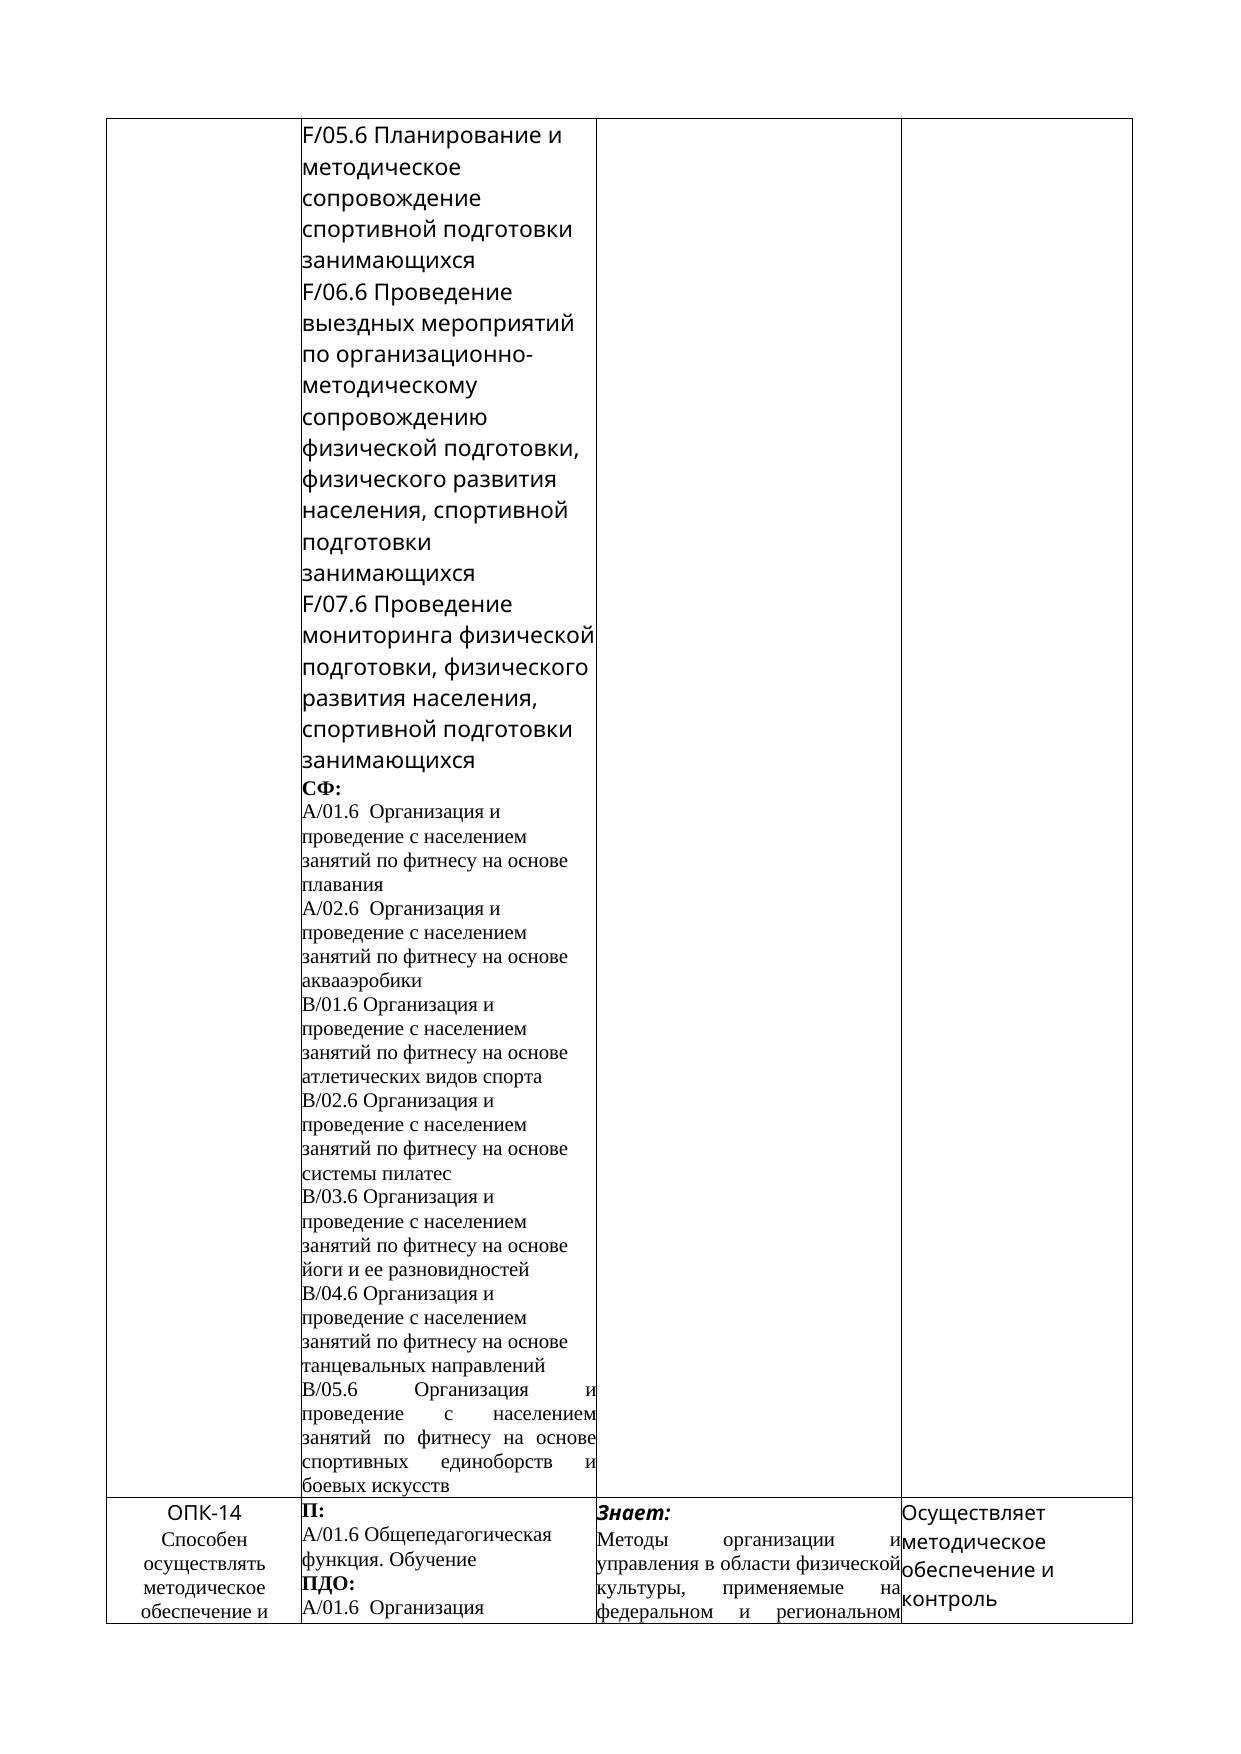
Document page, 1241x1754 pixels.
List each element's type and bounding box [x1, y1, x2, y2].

table_cell [302, 1498, 596, 1623]
table_cell [302, 119, 596, 1497]
table_cell [107, 1498, 301, 1623]
table_cell [902, 1498, 1132, 1623]
table_cell [597, 119, 901, 1497]
table_cell [597, 1498, 901, 1623]
table_cell [107, 119, 301, 1497]
table_cell [902, 119, 1132, 1497]
